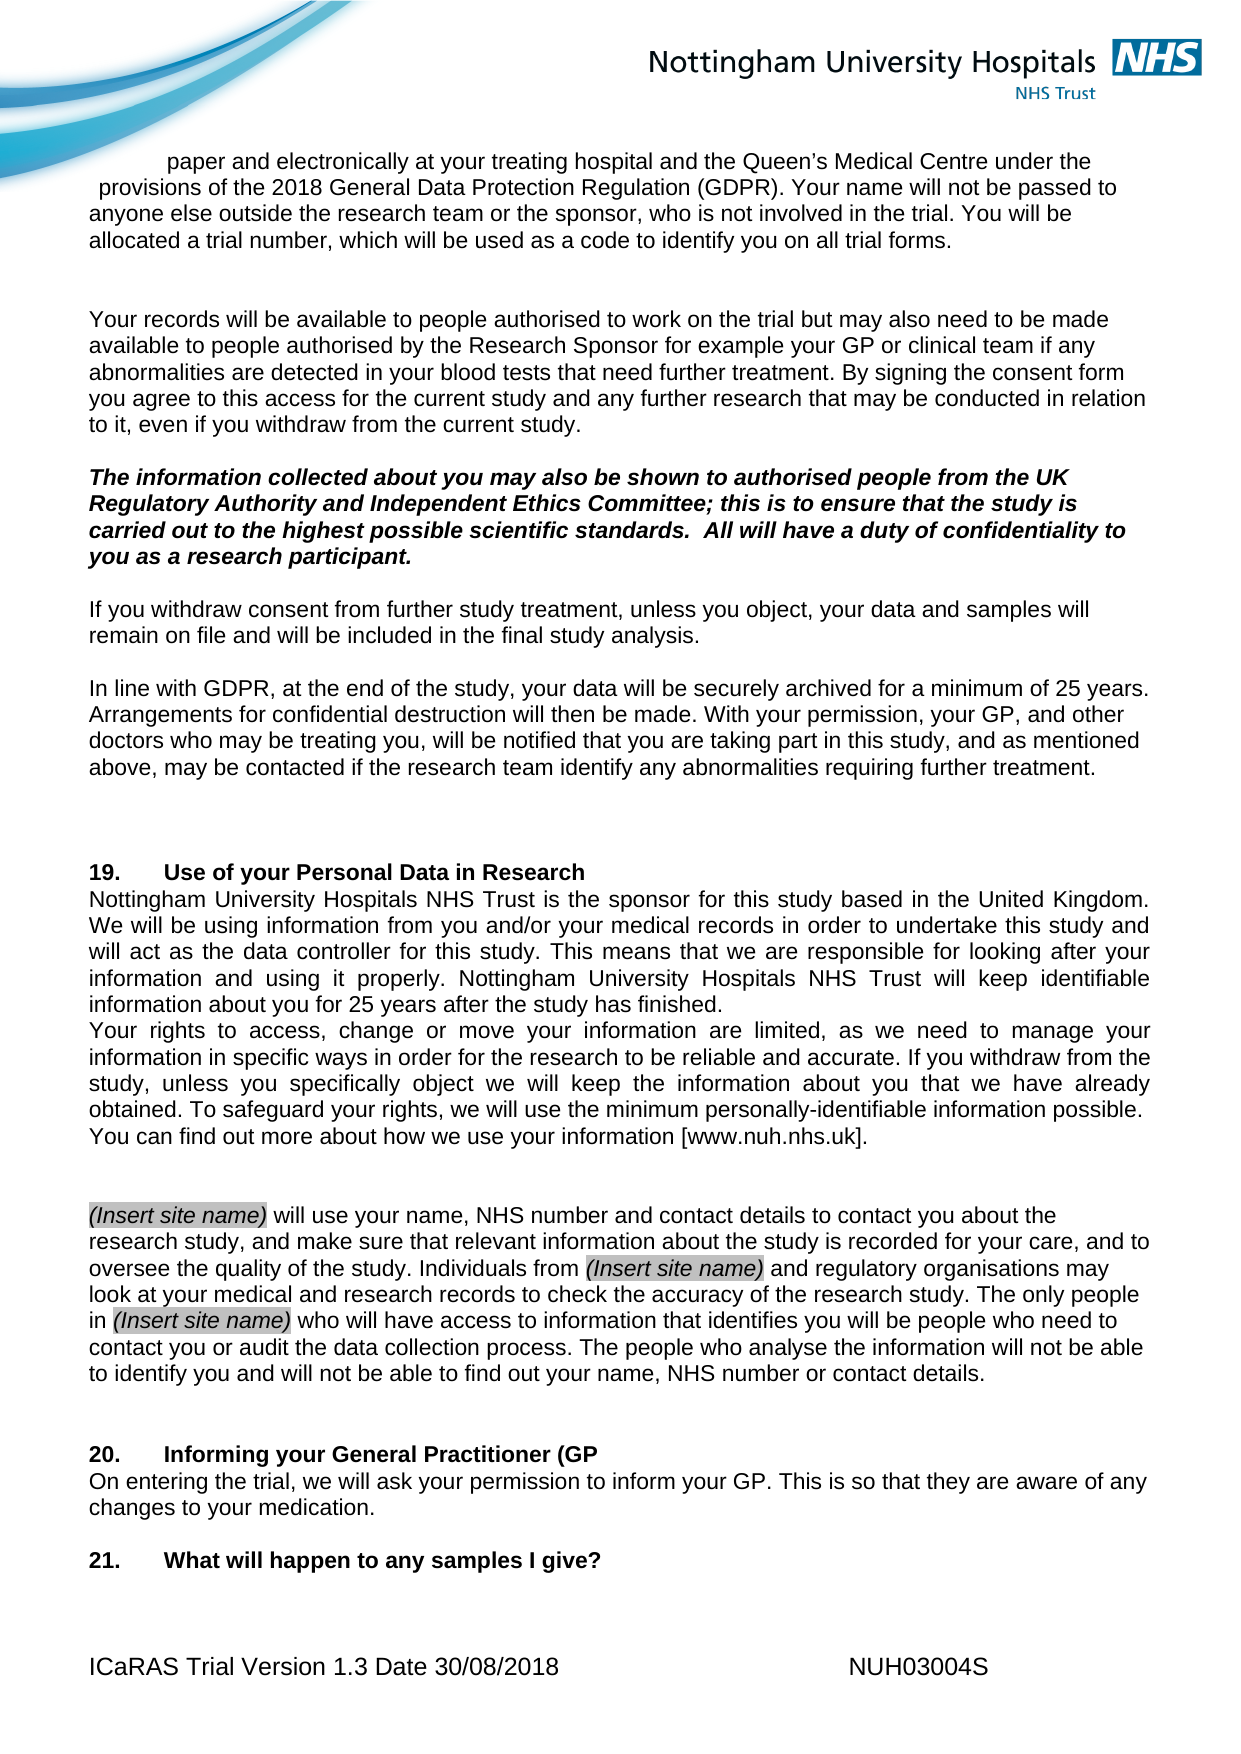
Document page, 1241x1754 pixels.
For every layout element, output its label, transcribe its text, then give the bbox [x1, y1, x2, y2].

text The information collected about you may also be shown to authorised people from the UK Regulatory Authority and Independent Ethics Committee; this is to ensure that the study is carried out to the highest possible scientific standards. All will have a duty of confidentiality to you as a research participant. [89, 464, 1152, 569]
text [89, 148, 1152, 253]
text You can find out more about how we use your information [www.nuh.nhs.uk]. [89, 1123, 1152, 1149]
text 19. Use of your Personal Data in Research [89, 859, 1152, 886]
text Your rights to access, change or move your information are limited, as we need to manage your information in specific ways in order for the research to be reliable and accurate. If you withdraw from the study, unless you specifically object we will keep the information about you that we have already obtained. To safeguard your rights, we will use the minimum personally-identifiable information possible. [89, 1017, 1152, 1123]
picture [644, 36, 1212, 99]
text Your records will be available to people authorised to work on the trial but may also need to be made available to people authorised by the Research Sponsor for example your GP or clinical team if any abnormalities are detected in your blood tests that need further treatment. By signing the consent form you agree to this access for the current study and any further research that may be conducted in relation to it, even if you withdraw from the current study. [89, 306, 1152, 438]
text On entering the trial, we will ask your permission to inform your GP. This is so that they are aware of any changes to your medication. [89, 1468, 1152, 1521]
text 20. Informing your General Practitioner (GP [89, 1441, 1152, 1468]
text If you withdraw consent from further study treatment, unless you object, your data and samples will remain on file and will be included in the final study analysis. [89, 596, 1152, 648]
text In line with GDPR, at the end of the study, your data will be securely archived for a minimum of 25 years. Arrangements for confidential destruction will then be made. With your permission, your GP, and other doctors who may be treating you, will be notified that you are taking part in this study, and as mentioned above, may be contacted if the research team identify any abnormalities requiring further treatment. [89, 675, 1152, 780]
picture [0, 0, 384, 192]
text (Insert site name) will use your name, NHS number and contact details to contact you about the research study, and make sure that relevant information about the study is recorded for your care, and to oversee the quality of the study. Individuals from (Insert site name) and regulatory organisations may look at your medical and research records to check the accuracy of the research study. The only people in (Insert site name) who will have access to information that identifies you will be people who need to contact you or audit the data collection process. The people who analyse the information will not be able to identify you and will not be able to find out your name, NHS number or contact details. [89, 1202, 1152, 1386]
text 21. What will happen to any samples I give? [89, 1547, 1152, 1573]
text Nottingham University Hospitals NHS Trust is the sponsor for this study based in the United Kingdom. We will be using information from you and/or your medical records in order to undertake this study and will act as the data controller for this study. This means that we are responsible for looking after your information and using it properly. Nottingham University Hospitals NHS Trust will keep identifiable information about you for 25 years after the study has finished. [89, 886, 1152, 1017]
